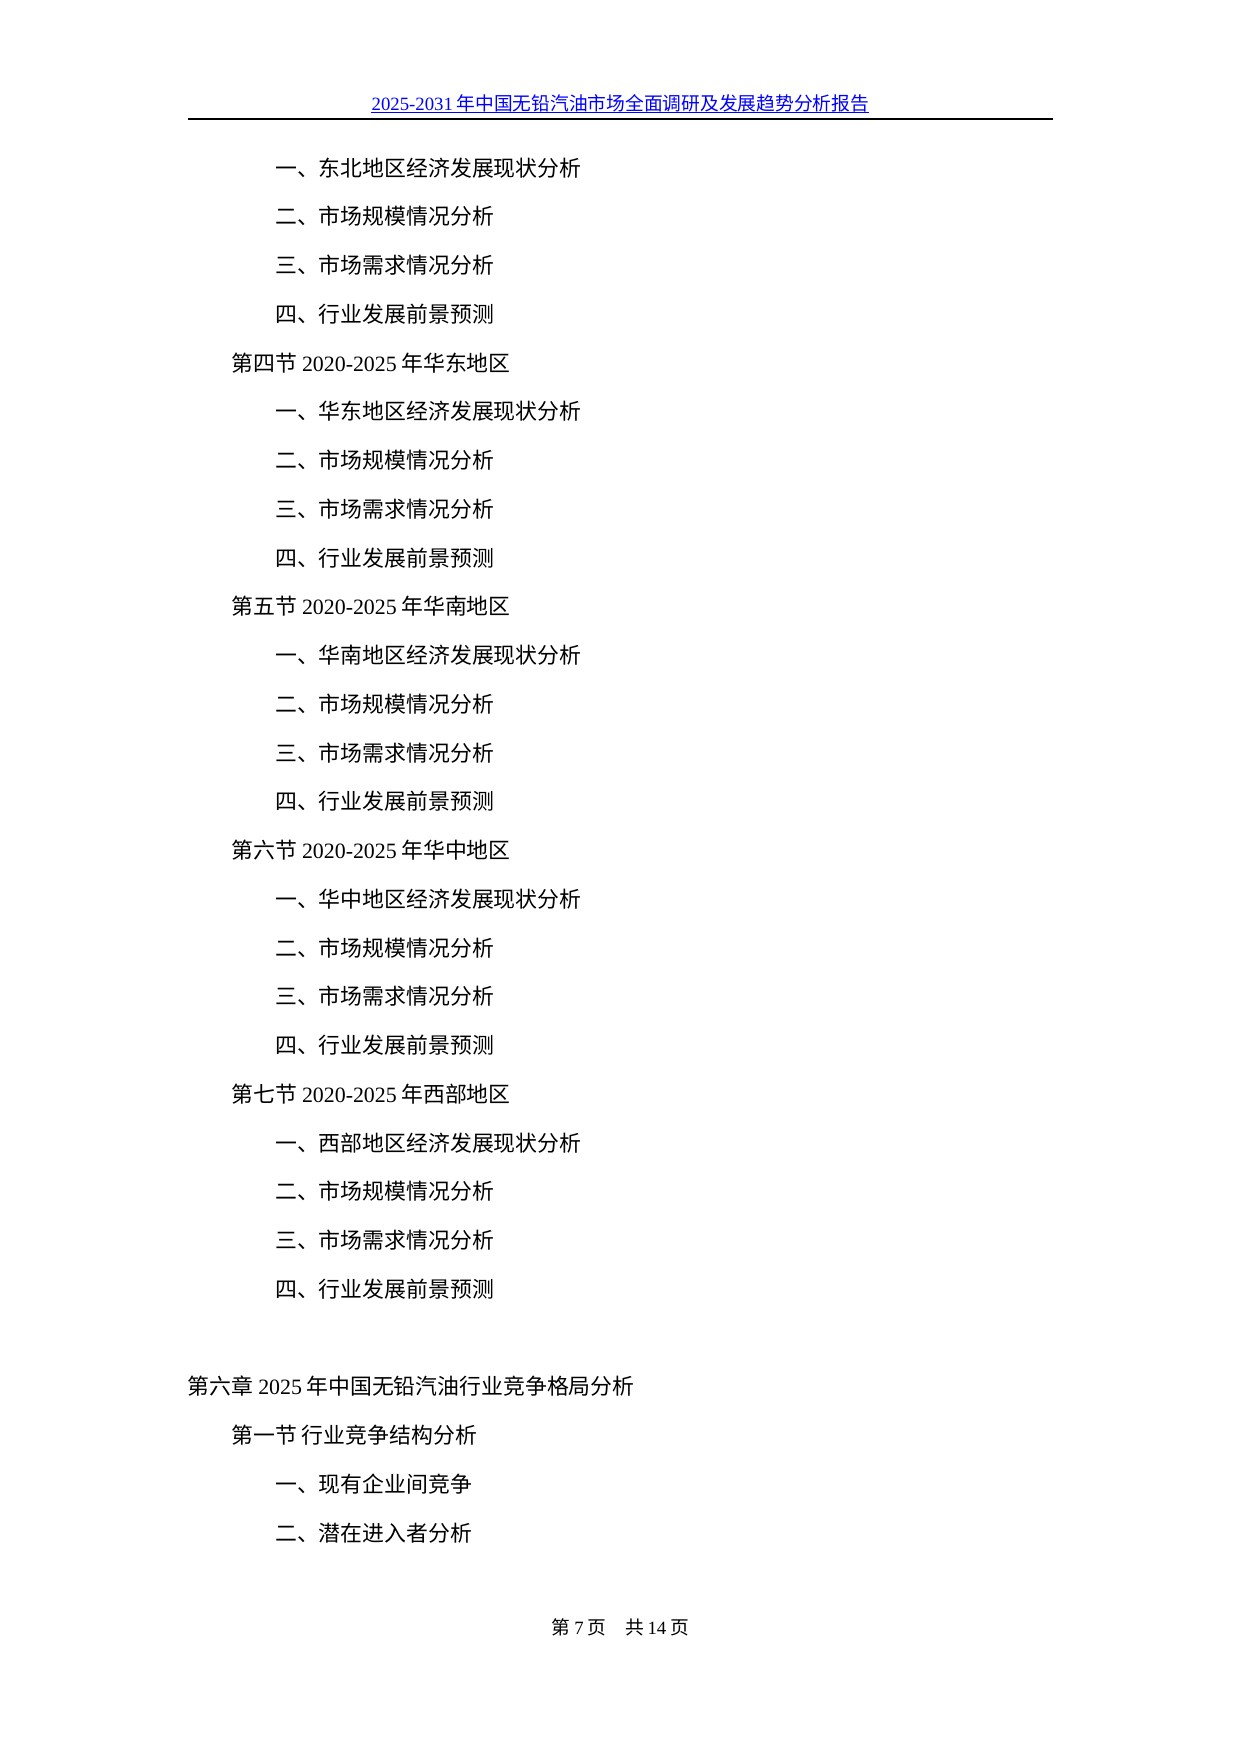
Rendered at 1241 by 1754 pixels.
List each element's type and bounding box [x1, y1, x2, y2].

text [187, 150, 1053, 1548]
